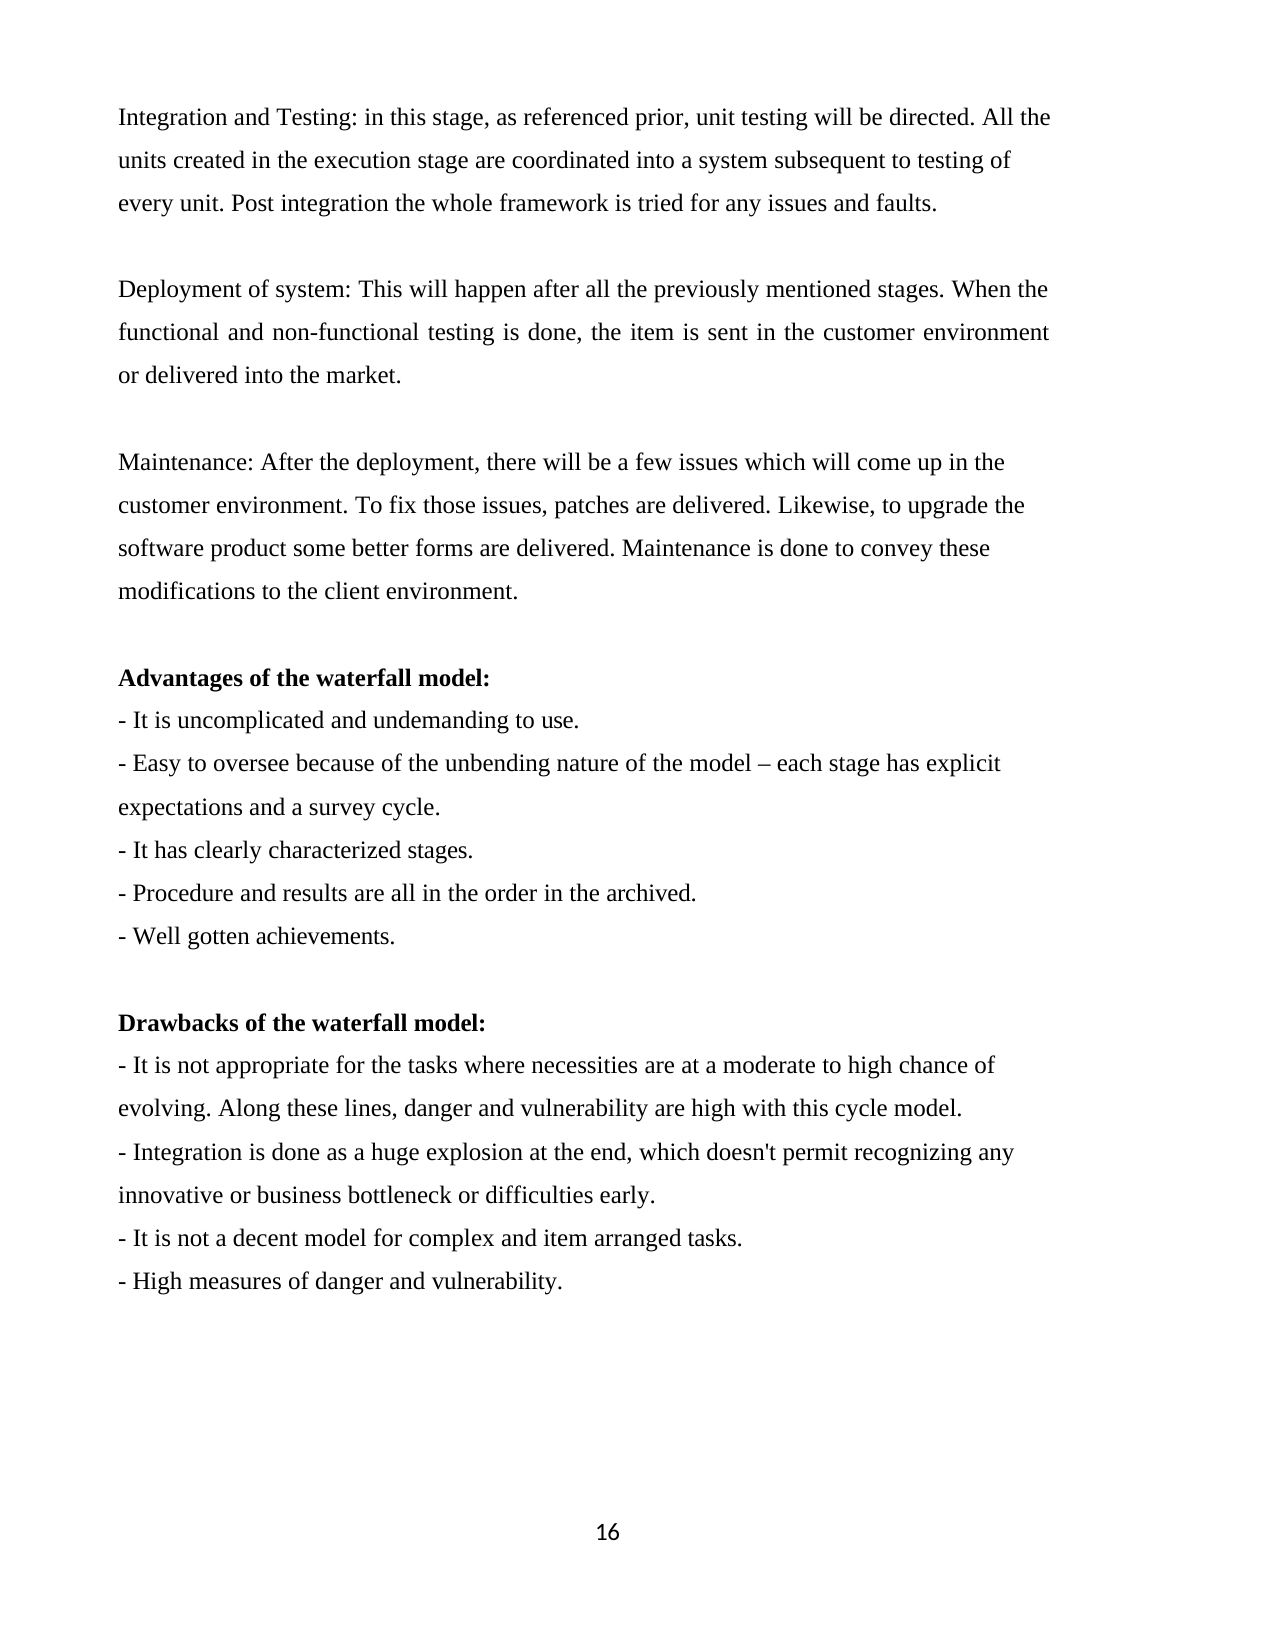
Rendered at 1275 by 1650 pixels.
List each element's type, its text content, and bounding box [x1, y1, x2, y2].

subtitle Advantages of the waterfall model: [118, 663, 1108, 692]
list Integration is done as a huge explosion at the end, which doesn't permit recognizing any innovative or business bottleneck or difficulties early. [118, 1137, 1014, 1208]
subtitle Drawbacks of the waterfall model: [118, 1008, 1108, 1037]
list It is uncomplicated and undemanding to use. [118, 706, 1108, 734]
list It is not a decent model for complex and item arranged tasks. [118, 1223, 1108, 1252]
list Well gotten achievements. [118, 921, 1108, 950]
list It is not appropriate for the tasks where necessities are at a moderate to high chance of evolving. Along these lines, danger and vulnerability are high with this cycle model. [118, 1050, 1095, 1122]
list High measures of danger and vulnerability. [118, 1266, 1108, 1295]
list Procedure and results are all in the order in the archived. [118, 878, 1108, 907]
list It has clearly characterized stages. [118, 835, 1108, 863]
text Maintenance: After the deployment, there will be a few issues which will come up in the customer environment. To fix those issues, patches are delivered. Likewise, to upgrade the software product some better forms are delivered. Maintenance is done to convey these modifications to the client environment. [118, 447, 1068, 605]
text Deployment of system: This will happen after all the previously mentioned stages. When the functional and non-functional testing is done, the item is sent in the customer environment or delivered into the market. [118, 274, 1049, 389]
list Easy to oversee because of the unbending nature of the model – each stage has explicit expectations and a survey cycle. [118, 748, 1001, 820]
text Integration and Testing: in this stage, as referenced prior, unit testing will be directed. All the units created in the execution stage are coordinated into a system subsequent to testing of every unit. Post integration the whole framework is tried for any issues and faults. [118, 102, 1072, 217]
